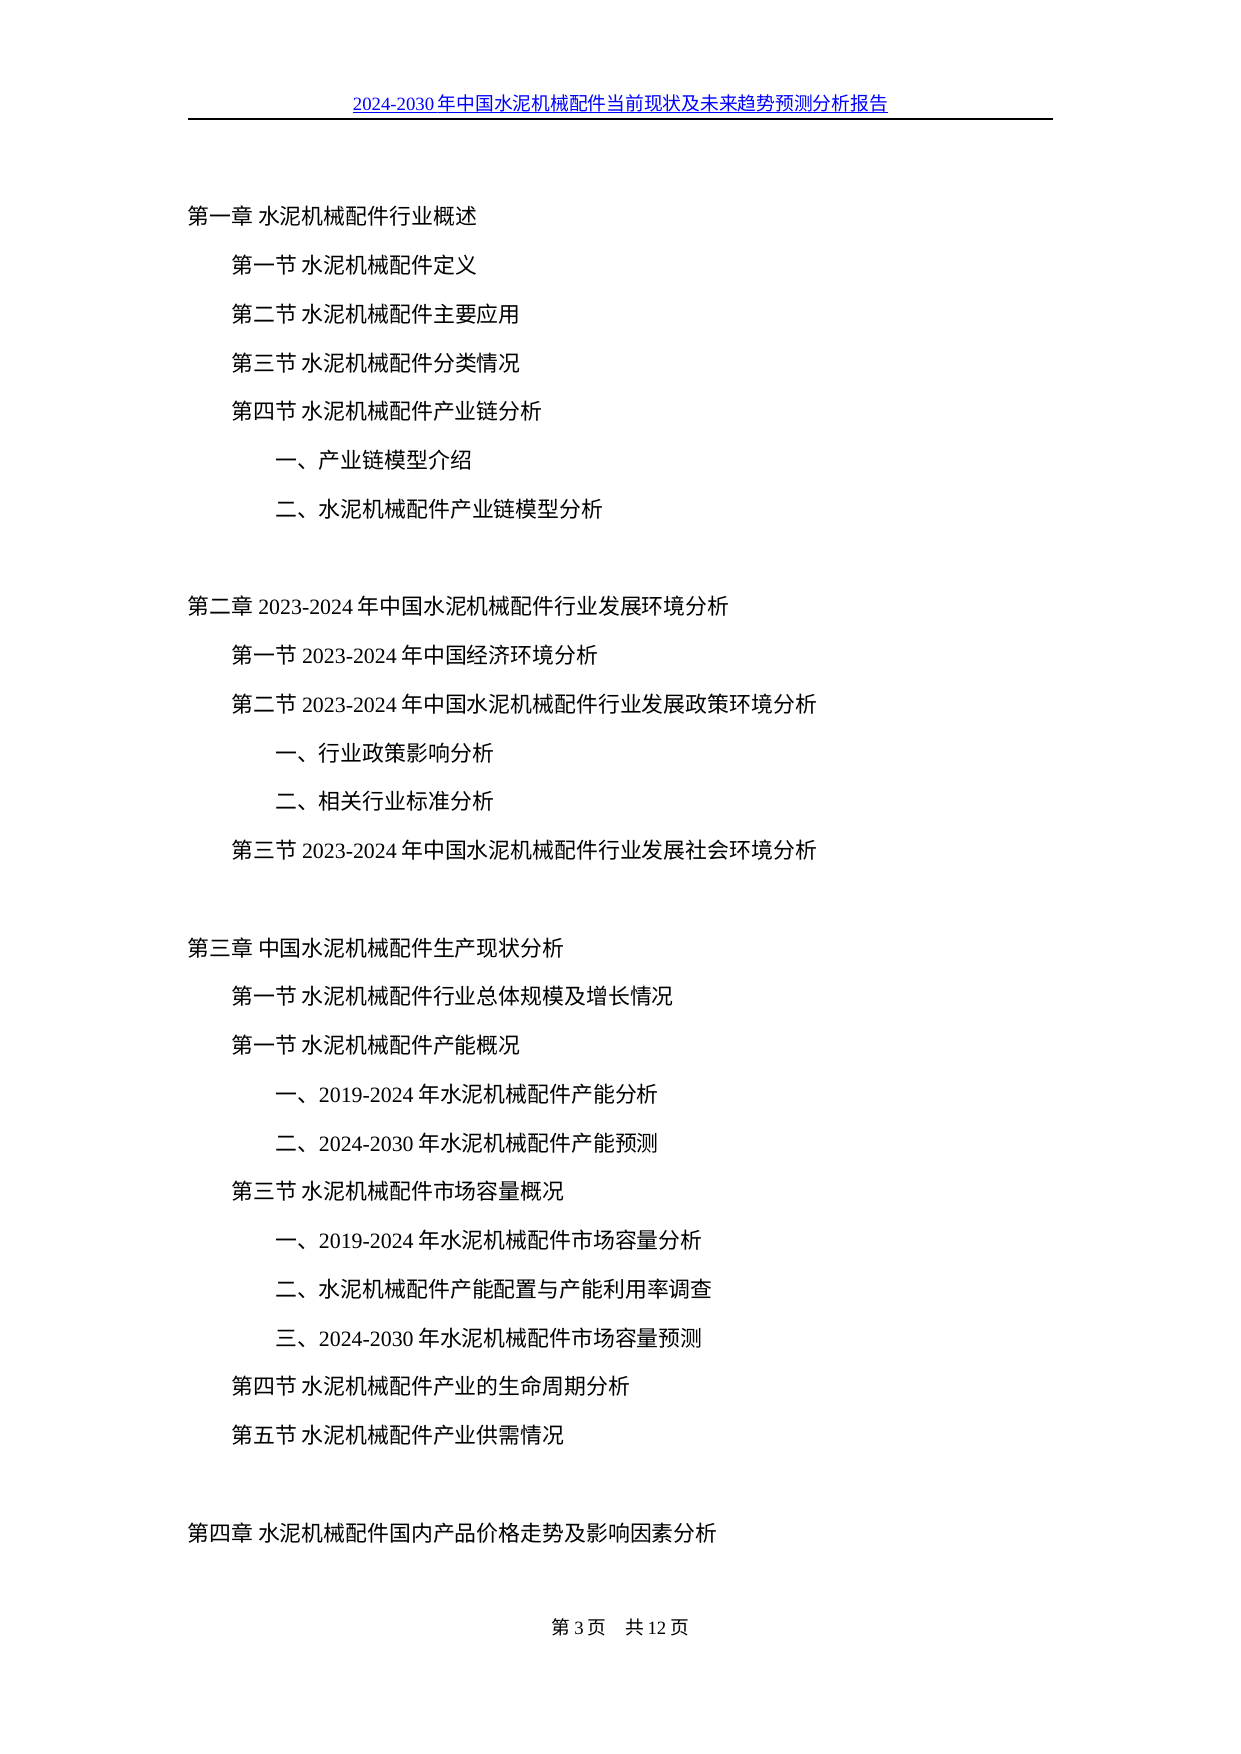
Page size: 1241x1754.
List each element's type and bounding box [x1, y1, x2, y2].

text [187, 150, 1053, 1548]
